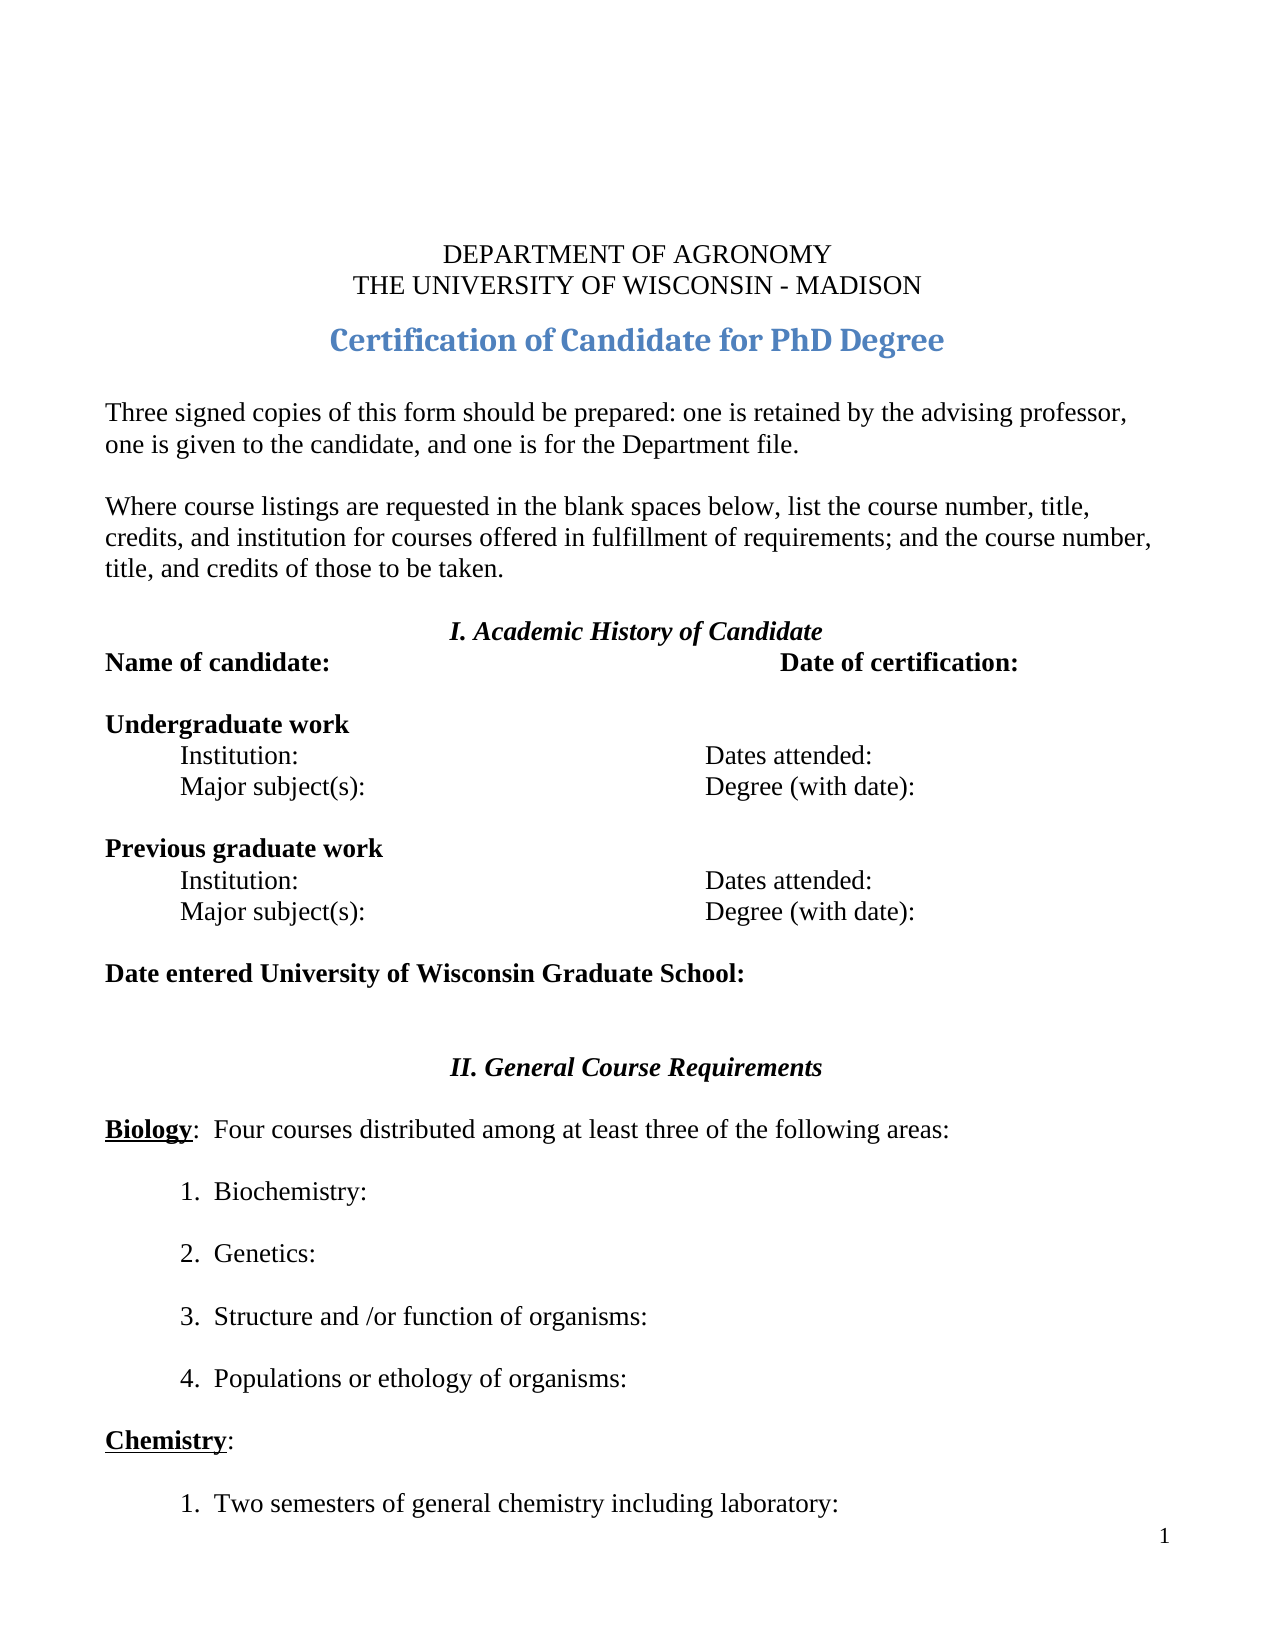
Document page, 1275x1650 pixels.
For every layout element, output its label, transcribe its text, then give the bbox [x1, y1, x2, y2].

text Major subject(s): Degree (with date): [105, 895, 1170, 926]
text DEPARTMENT OF AGRONOMY [105, 238, 1170, 269]
text THE UNIVERSITY OF WISCONSIN - MADISON [105, 269, 1170, 301]
text Date entered University of Wisconsin Graduate School: [105, 957, 1170, 988]
text Where course listings are requested in the blank spaces below, list the course number, title, credits, and institution for courses offered in fulfillment of requirements; and the course number, title, and credits of those to be taken. [105, 490, 1170, 583]
text 4. Populations or ethology of organisms: [180, 1362, 1170, 1393]
subtitle Certification of Candidate for PhD Degree [105, 321, 1170, 360]
text 3. Structure and /or function of organisms: [180, 1300, 1170, 1331]
text Previous graduate work [105, 833, 1170, 864]
text II. General Course Requirements [105, 1051, 1170, 1082]
text Chemistry: [105, 1424, 1170, 1456]
text 1. Two semesters of general chemistry including laboratory: [180, 1487, 1170, 1518]
text Name of candidate: Date of certification: [105, 646, 1170, 677]
text Undergraduate work [105, 708, 1170, 739]
text Three signed copies of this form should be prepared: one is retained by the advising professor, one is given to the candidate, and one is for the Department file. [105, 397, 1170, 459]
text Institution: Dates attended: [180, 864, 1170, 895]
text Major subject(s): Degree (with date): [105, 770, 1170, 801]
text 1. Biochemistry: [180, 1175, 1170, 1206]
text 2. Genetics: [180, 1237, 1170, 1269]
text I. Academic History of Candidate [105, 614, 1170, 646]
text Institution: Dates attended: [105, 739, 1170, 770]
text Biology: Four courses distributed among at least three of the following areas: [105, 1113, 1170, 1144]
